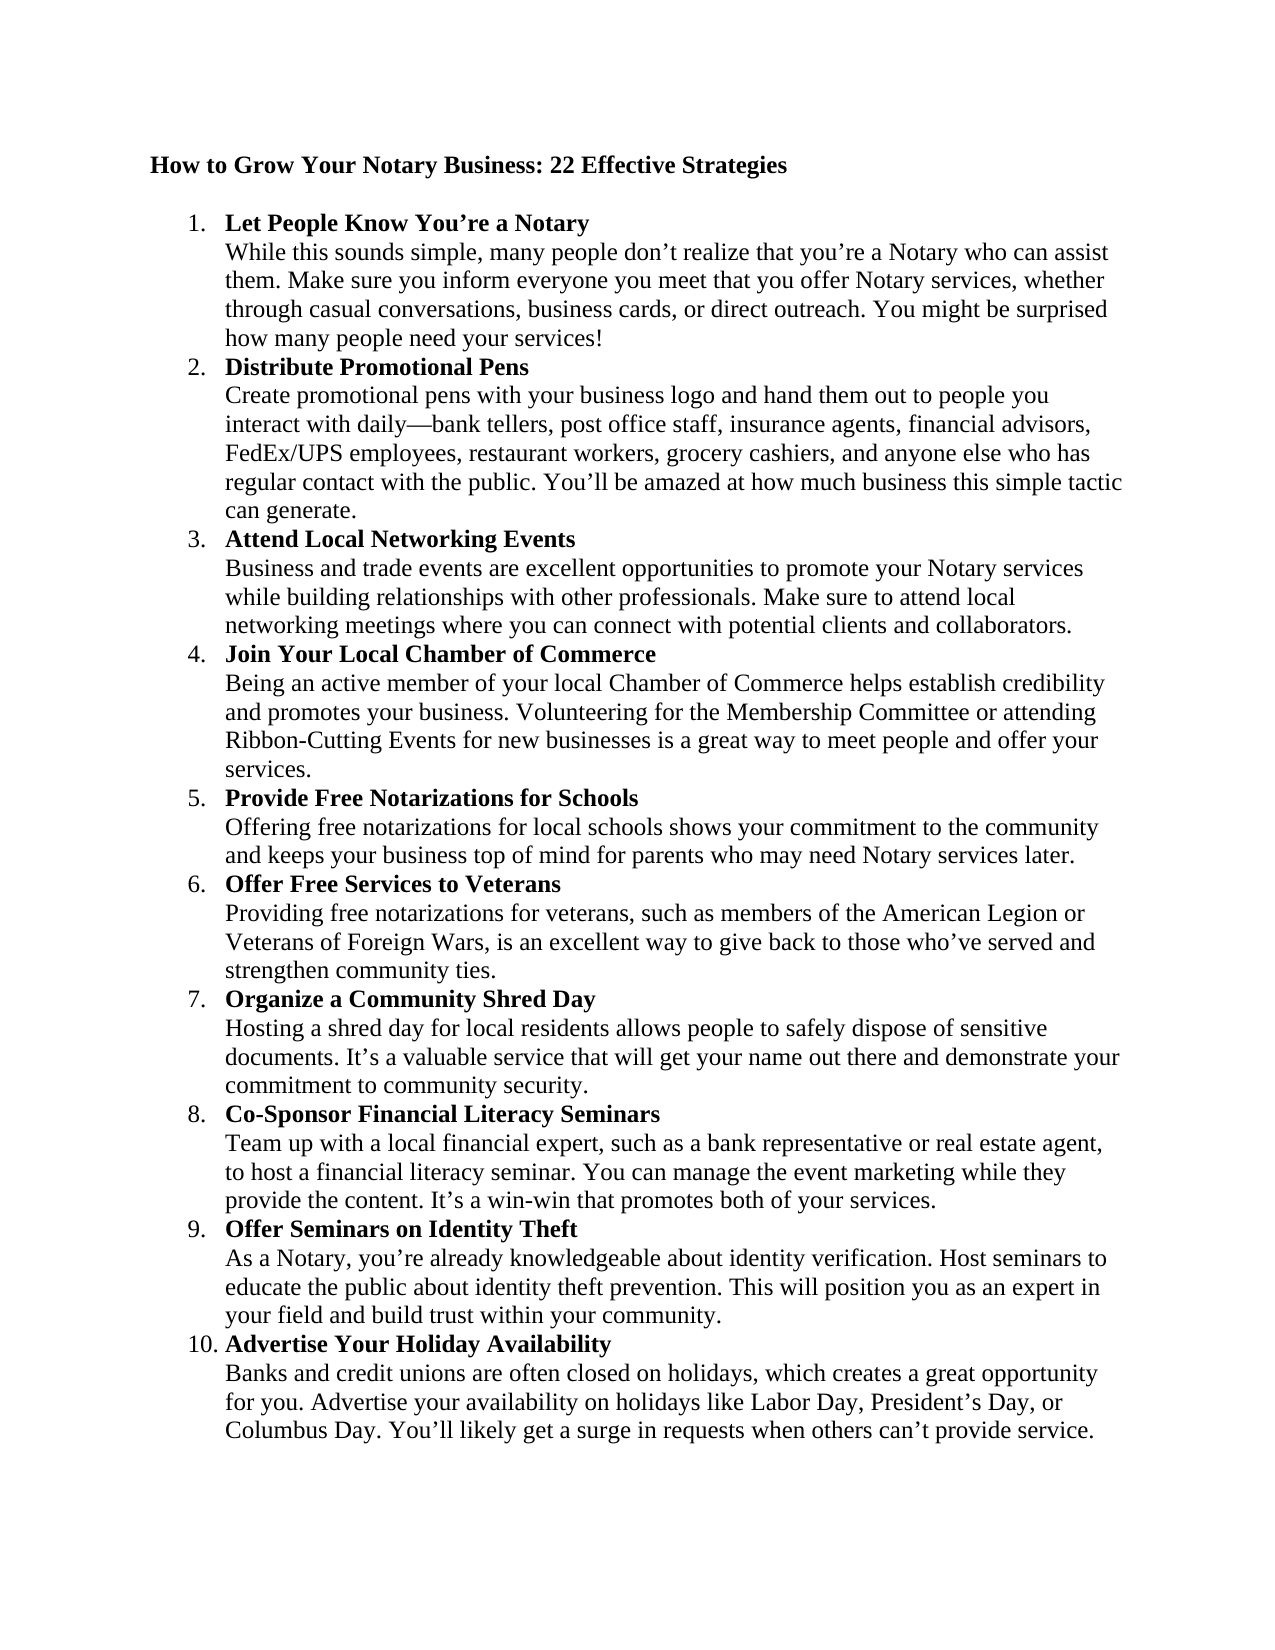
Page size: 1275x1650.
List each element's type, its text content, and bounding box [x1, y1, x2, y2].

list Provide Free Notarizations for Schools Offering free notarizations for local schools shows your commitment to the community and keeps your business top of mind for parents who may need Notary services later. [187, 899, 1125, 986]
list Offer Free Services to Veterans Providing free notarizations for veterans, such as members of the American Legion or Veterans of Foreign Wars, is an excellent way to give back to those who’ve served and strengthen community ties. [187, 1015, 1125, 1130]
text How to Grow Your Notary Business: 22 Effective Strategies [150, 150, 1125, 179]
list Let People Know You’re a Notary While this sounds simple, many people don’t realize that you’re a Notary who can assist them. Make sure you inform everyone you meet that you offer Notary services, whether through casual conversations, business cards, or direct outreach. You might be surprised how many people need your services! [187, 208, 1125, 352]
list Organize a Community Shred Day Hosting a shred day for local residents allows people to safely dispose of sensitive documents. It’s a valuable service that will get your name out there and demonstrate your commitment to community security. [187, 1159, 1125, 1274]
list Co-Sponsor Financial Literacy Seminars Team up with a local financial expert, such as a bank representative or real estate agent, to host a financial literacy seminar. You can manage the event marketing while they provide the content. It’s a win-win that promotes both of your services. [187, 1303, 1125, 1418]
list Attend Local Networking Events Business and trade events are excellent opportunities to promote your Notary services while building relationships with other professionals. Make sure to attend local networking meetings where you can connect with potential clients and collaborators. [187, 582, 1125, 697]
list Distribute Promotional Pens Create promotional pens with your business logo and hand them out to people you interact with daily—bank tellers, post office staff, insurance agents, financial advisors, FedEx/UPS employees, restaurant workers, grocery cashiers, and anyone else who has regular contact with the public. You’ll be amazed at how much business this simple tactic can generate. [187, 381, 1125, 553]
list Join Your Local Chamber of Commerce Being an active member of your local Chamber of Commerce helps establish credibility and promotes your business. Volunteering for the Membership Committee or attending Ribbon-Cutting Events for new businesses is a great way to meet people and offer your services. [187, 727, 1125, 870]
